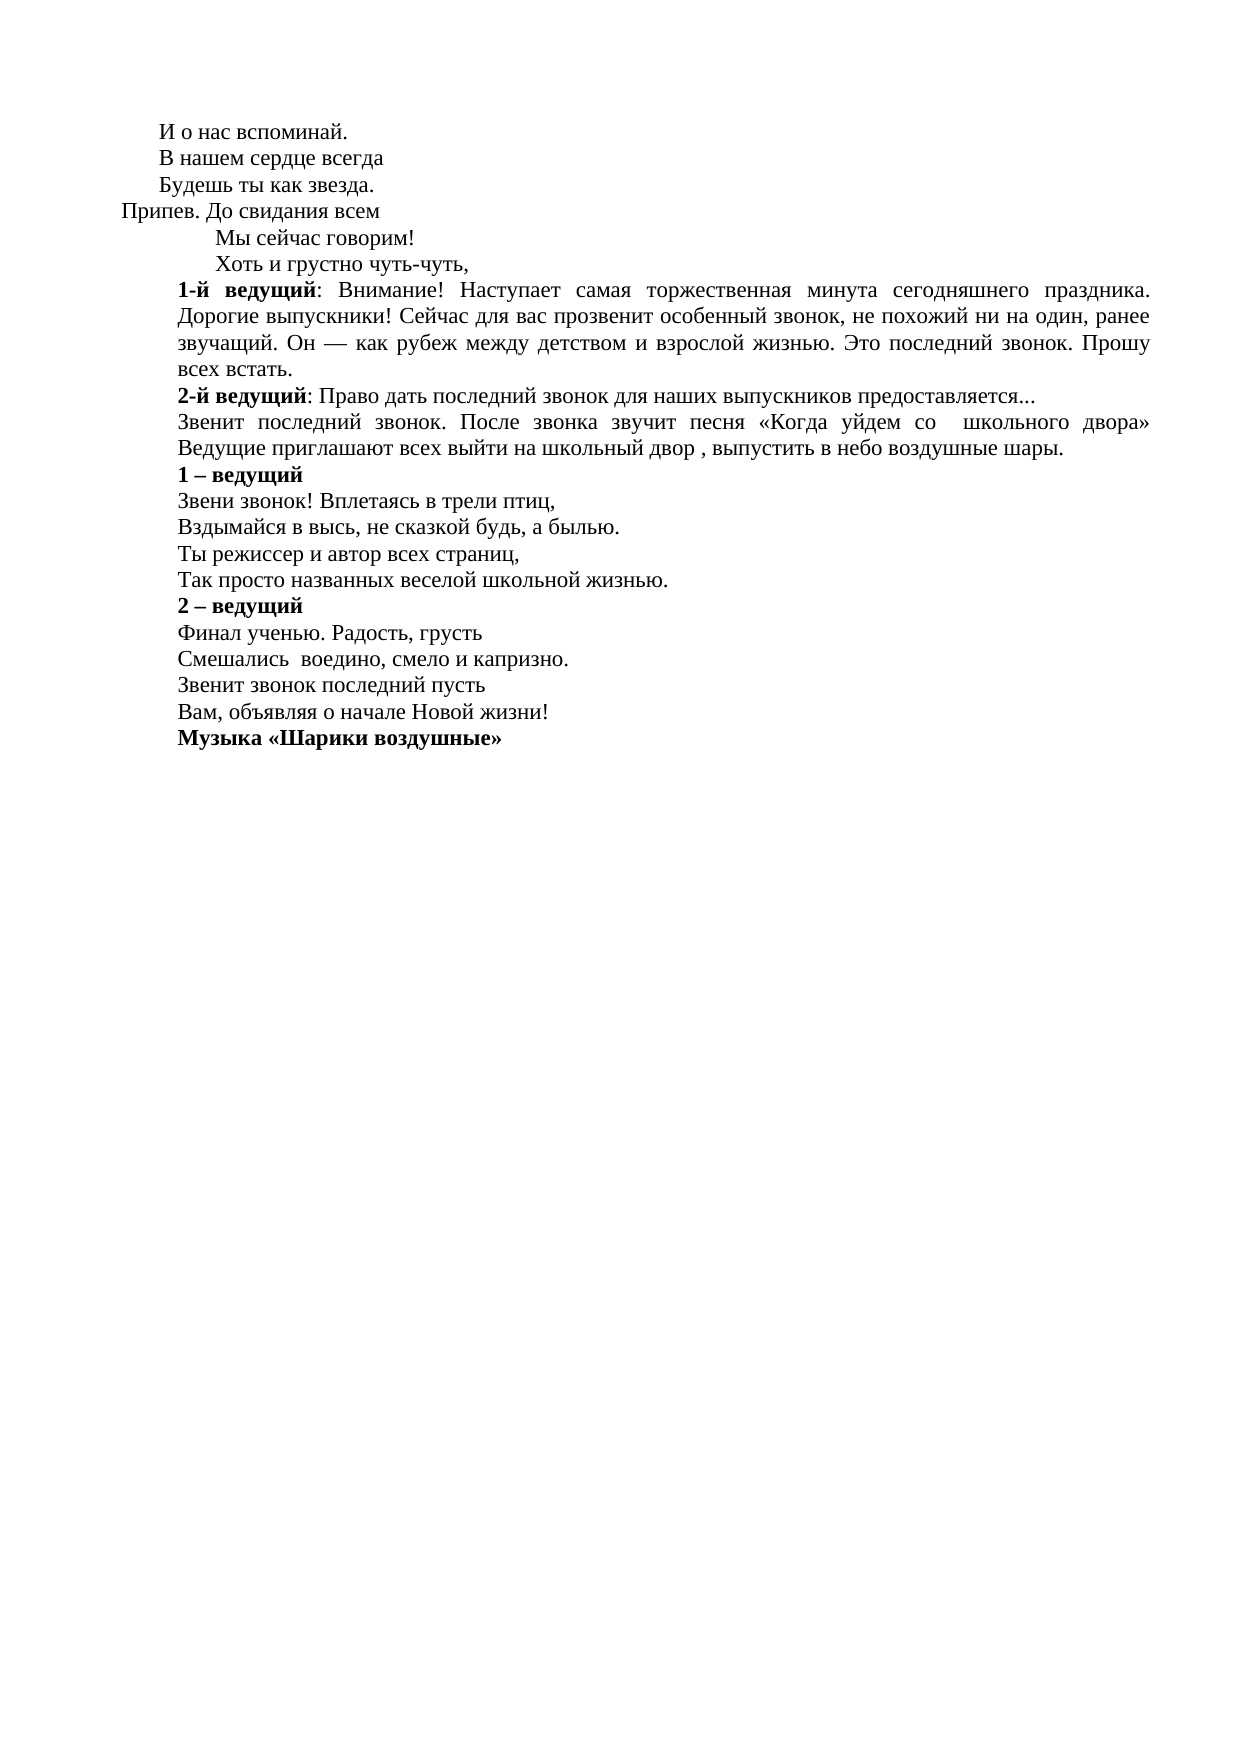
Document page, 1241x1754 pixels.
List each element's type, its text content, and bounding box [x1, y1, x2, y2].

text Будешь ты как звезда. [121, 171, 1152, 197]
text 2 – ведущий [177, 592, 1152, 619]
text Звенит звонок последний пусть [177, 672, 1152, 698]
text В нашем сердце всегда [121, 144, 1152, 171]
text И о нас вспоминай. [121, 118, 1152, 144]
text Смешались воедино, смело и капризно. [177, 645, 1152, 672]
text Вам, объявляя о начале Новой жизни! [177, 698, 1152, 724]
text Вздымайся в высь, не сказкой будь, а былью. [177, 513, 1152, 540]
text Музыка «Шарики воздушные» [177, 724, 1152, 751]
text 1-й ведущий: Внимание! Наступает самая торжественная минута сегодняшнего праздника. Дорогие выпускники! Сейчас для вас прозвенит особенный звонок, не похожий ни на один, ранее звучащий. Он — как рубеж между детством и взрослой жизнью. Это последний звонок. Прошу всех встать. [177, 276, 1152, 382]
text 2-й ведущий: Право дать последний звонок для наших выпускников предоставляется... [177, 382, 1152, 408]
text Финал ученью. Радость, грусть [177, 619, 1152, 645]
text Звенит последний звонок. После звонка звучит песня «Когда уйдем со школьного двора» Ведущие приглашают всех выйти на школьный двор , выпустить в небо воздушные шары. [177, 408, 1152, 461]
text Хоть и грустно чуть-чуть, [121, 250, 1152, 276]
text Звени звонок! Вплетаясь в трели птиц, [177, 487, 1152, 513]
text Припев. До свидания всем [121, 197, 1152, 223]
text Ты режиссер и автор всех страниц, [177, 540, 1152, 566]
text 1 – ведущий [177, 461, 1152, 487]
text Мы сейчас говорим! [121, 223, 1152, 250]
text Так просто названных веселой школьной жизнью. [177, 566, 1152, 592]
